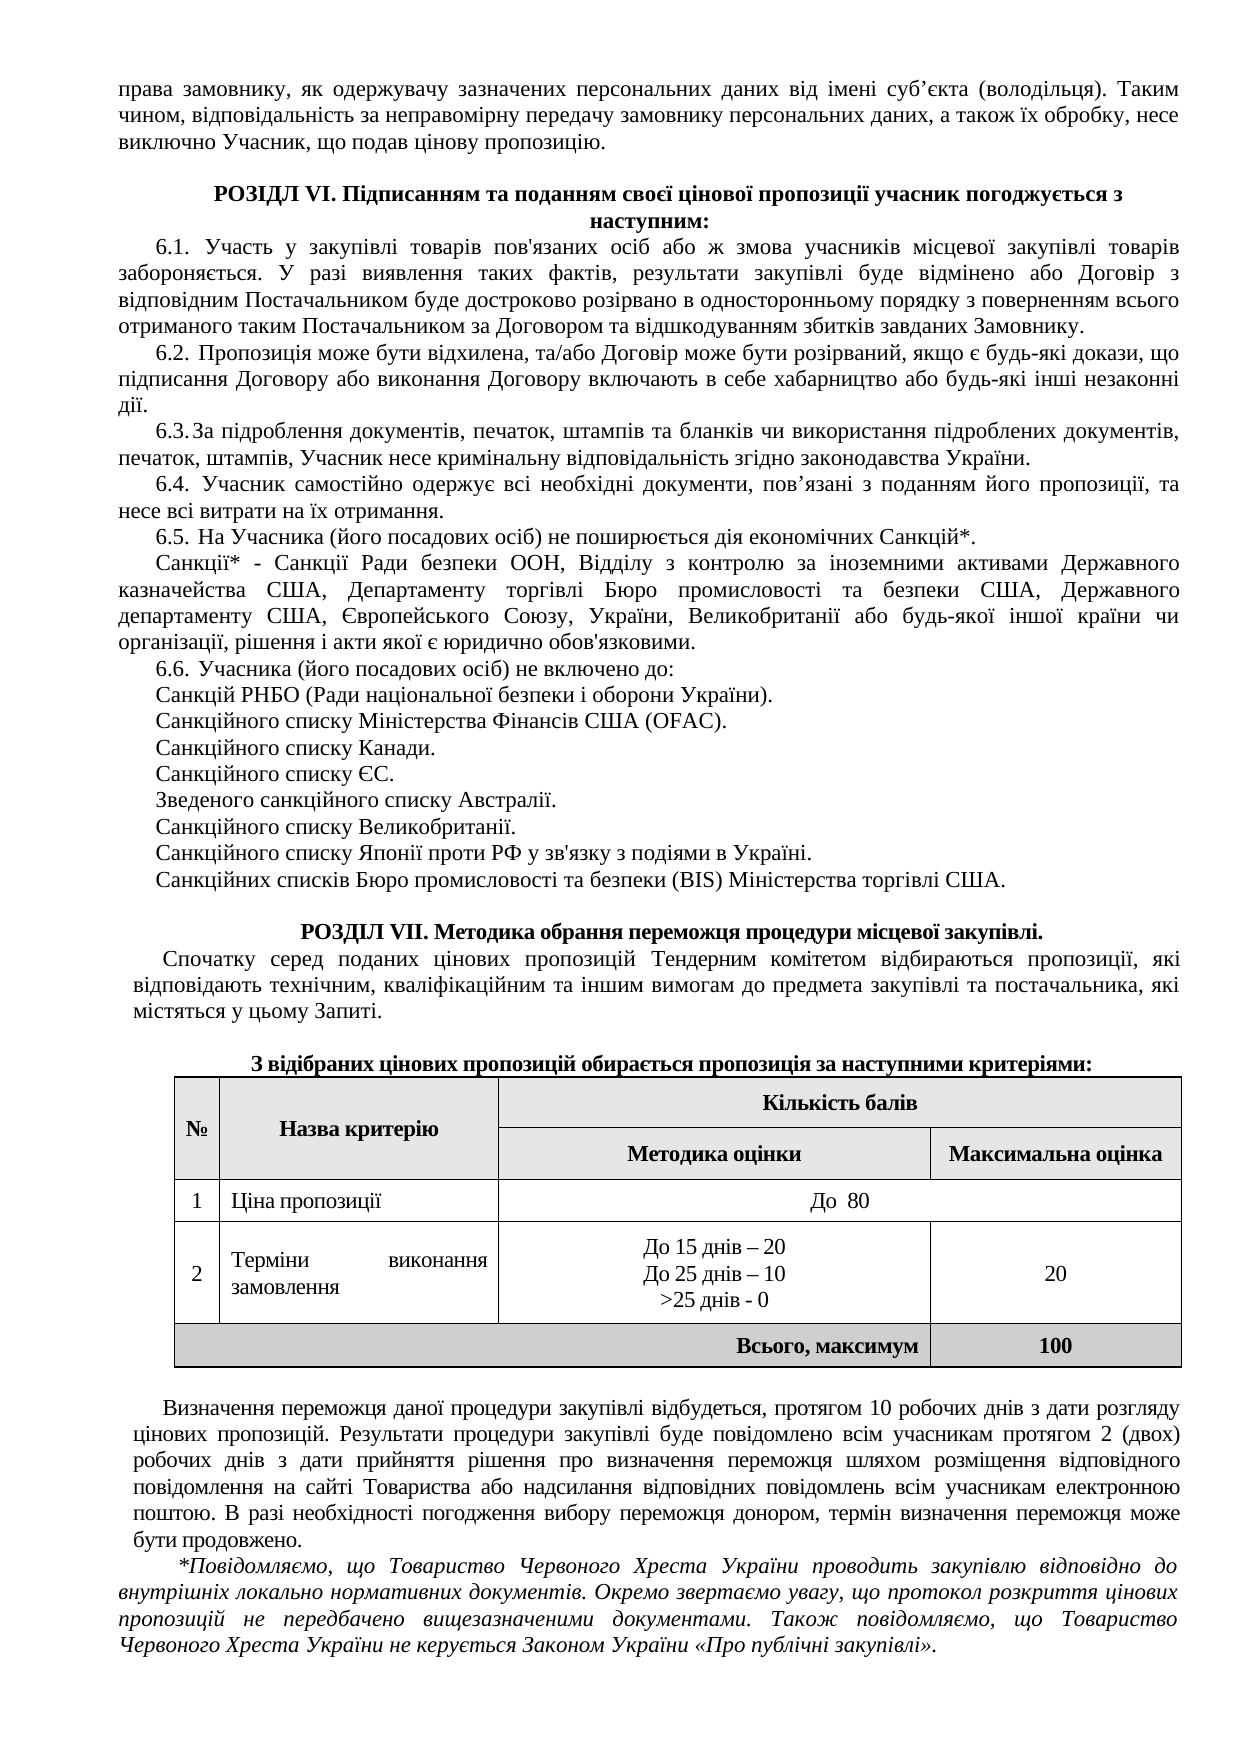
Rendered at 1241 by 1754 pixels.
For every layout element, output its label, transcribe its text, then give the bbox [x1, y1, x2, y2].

list Участь у закупівлі товарів пов'язаних осіб або ж змова учасників місцевої закупівлі товарів забороняється. У разі виявлення таких фактів, результати закупівлі буде відмінено або Договір з відповідним Постачальником буде достроково розірвано в односторонньому порядку з поверненням всього отриманого таким Постачальником за Договором та відшкодуванням збитків завданих Замовнику. [118, 233, 1181, 338]
table_cell 2 [175, 1222, 219, 1323]
text Санкційного списку Японії проти РФ у зв'язку з подіями в Україні. [118, 839, 1181, 866]
table_header Назва критерію [220, 1078, 498, 1179]
table_cell Всього, максимум [175, 1324, 930, 1366]
list На Учасника (його посадових осіб) не поширюється дія економічних Санкцій*. [118, 523, 1181, 549]
text Санкційного списку Канади. [118, 734, 1181, 760]
text Санкційного списку ЄС. [118, 760, 1181, 787]
text Визначення переможця даної процедури закупівлі відбудеться, протягом 10 робочих днів з дати розгляду цінових пропозицій. Результати процедури закупівлі буде повідомлено всім учасникам протягом 2 (двох) робочих днів з дати прийняття рішення про визначення переможця шляхом розміщення відповідного повідомлення на сайті Товариства або надсилання відповідних повідомлень всім учасникам електронною поштою. В разі необхідності погодження вибору переможця донором, термін визначення переможця може бути продовжено. [133, 1394, 1181, 1552]
text Спочатку серед поданих цінових пропозицій Тендерним комітетом відбираються пропозиції, які відповідають технічним, кваліфікаційним та іншим вимогам до предмета закупівлі та постачальника, які містяться у цьому Запиті. [133, 945, 1181, 1024]
table_cell 20 [931, 1222, 1181, 1323]
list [118, 75, 1181, 154]
text З відібраних цінових пропозицій обирається пропозиція за наступними критеріями: [133, 1050, 1181, 1076]
text РОЗІДЛ VI. Підписанням та поданням своєї цінової пропозиції учасник погоджується з наступним: [118, 180, 1181, 233]
list Пропозиція може бути відхилена, та/або Договір може бути розірваний, якщо є будь-які докази, що підписання Договору або виконання Договору включають в себе хабарництво або будь-які інші незаконні дії. [118, 338, 1181, 418]
table_cell До 80 [499, 1180, 1181, 1221]
text Санкції* - Санкції Ради безпеки ООН, Відділу з контролю за іноземними активами Державного казначейства США, Департаменту торгівлі Бюро промисловості та безпеки США, Державного департаменту США, Європейського Союзу, України, Великобританії або будь-якої іншої країни чи організації, рішення і акти якої є юридично обов'язковими. [118, 549, 1181, 655]
list Учасника (його посадових осіб) не включено до: [118, 655, 1181, 681]
text Санкційних списків Бюро промисловості та безпеки (BIS) Міністерства торгівлі США. [118, 866, 1181, 892]
table_cell 100 [931, 1324, 1181, 1366]
text Зведеного санкційного списку Австралії. [118, 787, 1181, 813]
list Учасник самостійно одержує всі необхідні документи, пов’язані з поданням його пропозиції, та несе всі витрати на їх отримання. [118, 470, 1181, 523]
table_cell Терміни виконання замовлення [220, 1222, 498, 1323]
table_cell Методика оцінки [499, 1128, 930, 1179]
table_cell Максимальна оцінка [931, 1128, 1181, 1179]
table_header Кількість балів [499, 1078, 1181, 1127]
table_cell До 15 днів – 20 До 25 днів – 10 >25 днів - 0 [499, 1222, 930, 1323]
text *Повідомляємо, що Товариство Червоного Хреста України проводить закупівлю відповідно до внутрішніх локально нормативних документів. Окремо звертаємо увагу, що протокол розкриття цінових пропозицій не передбачено вищезазначеними документами. Також повідомляємо, що Товариство Червоного Хреста України не керується Законом України «Про публічні закупівлі». [118, 1552, 1181, 1657]
text Санкційного списку Великобританії. [118, 813, 1181, 839]
text Санкцій РНБО (Ради національної безпеки і оборони України). [118, 681, 1181, 707]
list За підроблення документів, печаток, штампів та бланків чи використання підроблених документів, печаток, штампів, Учасник несе кримінальну відповідальність згідно законодавства України. [118, 418, 1181, 470]
table_header № [175, 1078, 219, 1179]
table_cell Ціна пропозиції [220, 1180, 498, 1221]
text Санкційного списку Міністерства Фінансів США (OFAC). [118, 707, 1181, 734]
text РОЗДІЛ VII. Методика обрання переможця процедури місцевої закупівлі. [133, 918, 1181, 945]
table_cell 1 [175, 1180, 219, 1221]
